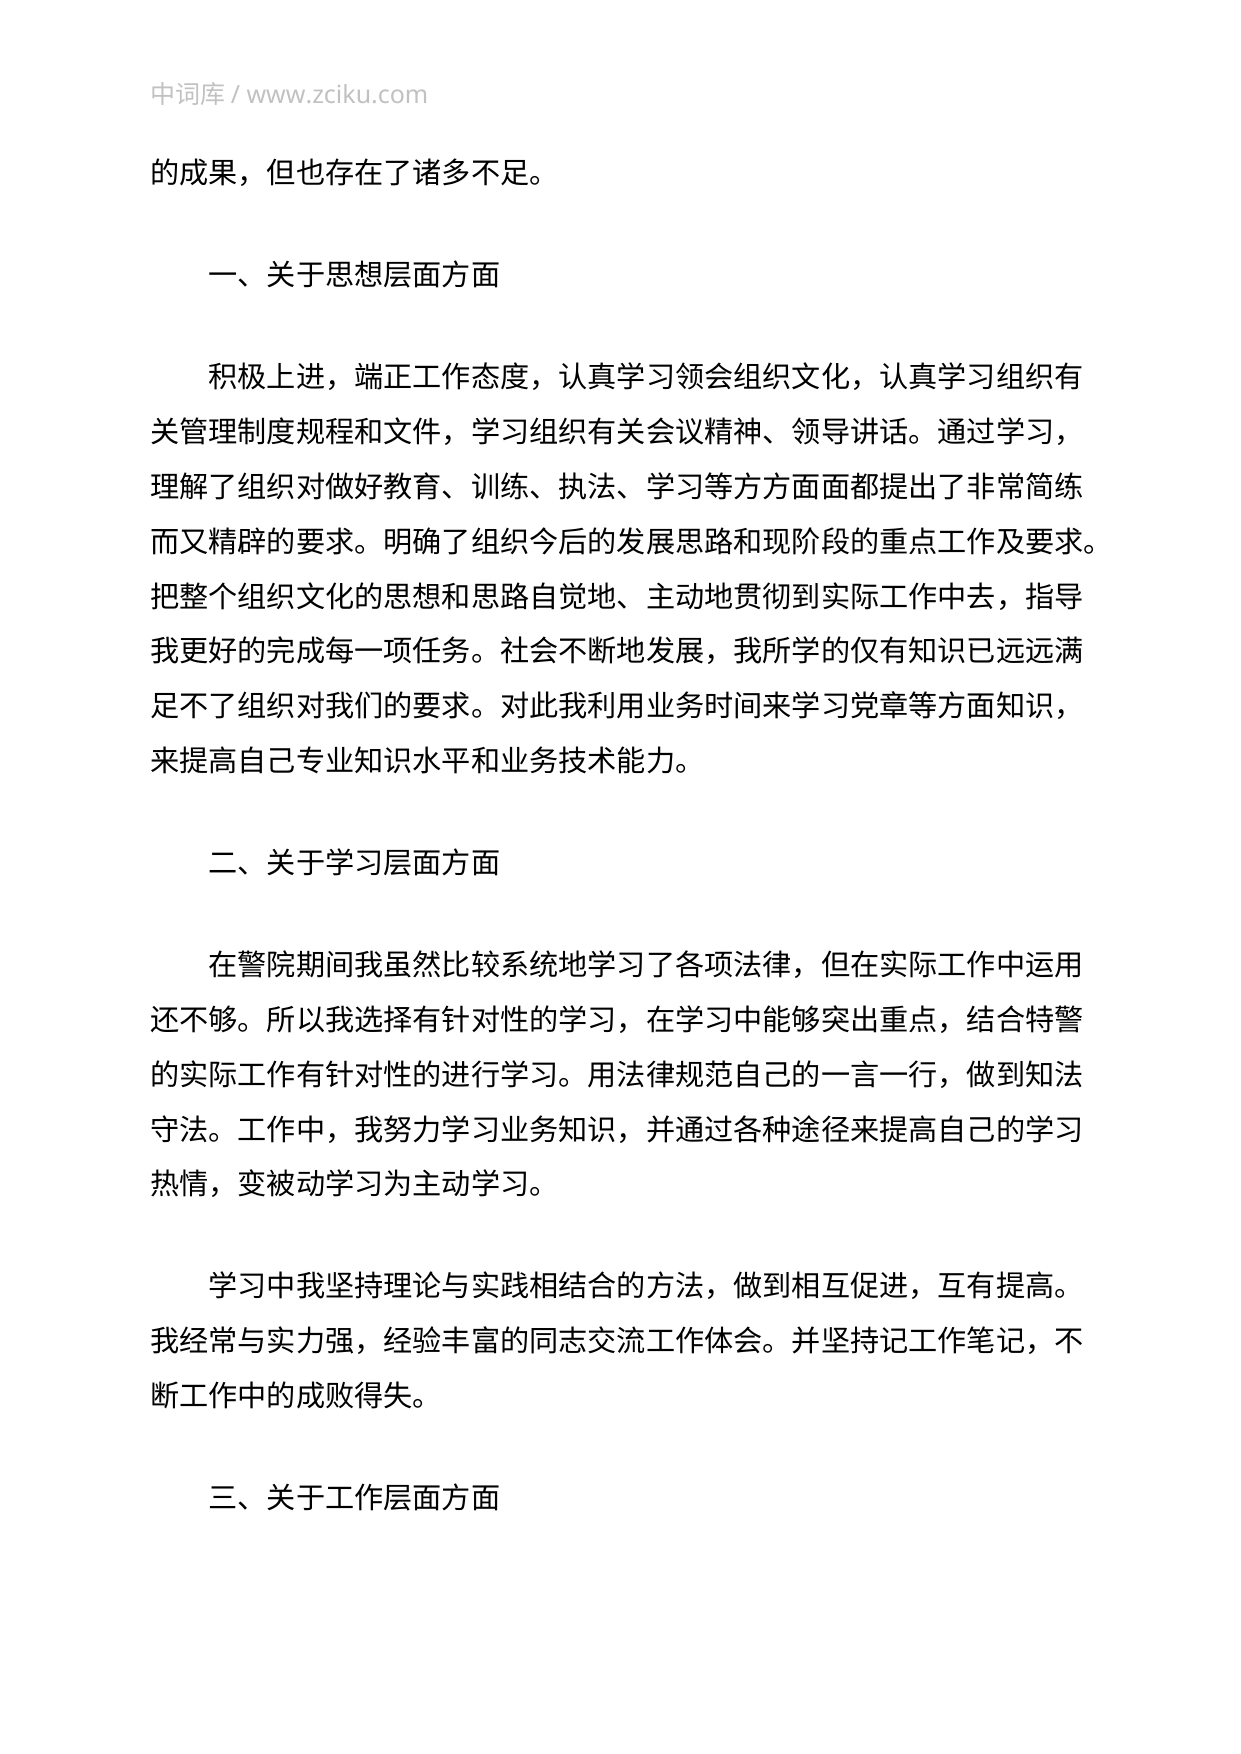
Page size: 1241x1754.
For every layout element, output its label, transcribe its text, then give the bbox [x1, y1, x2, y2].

text 一、关于思想层面方面 [150, 252, 1090, 294]
text 积极上进，端正工作态度，认真学习领会组织文化，认真学习组织有关管理制度规程和文件，学习组织有关会议精神、领导讲话。通过学习，理解了组织对做好教育、训练、执法、学习等方方面面都提出了非常简练而又精辟的要求。明确了组织今后的发展思路和现阶段的重点工作及要求。把整个组织文化的思想和思路自觉地、主动地贯彻到实际工作中去，指导我更好的完成每一项任务。社会不断地发展，我所学的仅有知识已远远满足不了组织对我们的要求。对此我利用业务时间来学习党章等方面知识，来提高自己专业知识水平和业务技术能力。 [150, 353, 1090, 780]
text 在警院期间我虽然比较系统地学习了各项法律，但在实际工作中运用还不够。所以我选择有针对性的学习，在学习中能够突出重点，结合特警的实际工作有针对性的进行学习。用法律规范自己的一言一行，做到知法守法。工作中，我努力学习业务知识，并通过各种途径来提高自己的学习热情，变被动学习为主动学习。 [150, 941, 1090, 1203]
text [150, 150, 1090, 192]
text 三、关于工作层面方面 [150, 1474, 1090, 1517]
text 二、关于学习层面方面 [150, 839, 1090, 882]
text 学习中我坚持理论与实践相结合的方法，做到相互促进，互有提高。我经常与实力强，经验丰富的同志交流工作体会。并坚持记工作笔记，不断工作中的成败得失。 [150, 1263, 1090, 1415]
